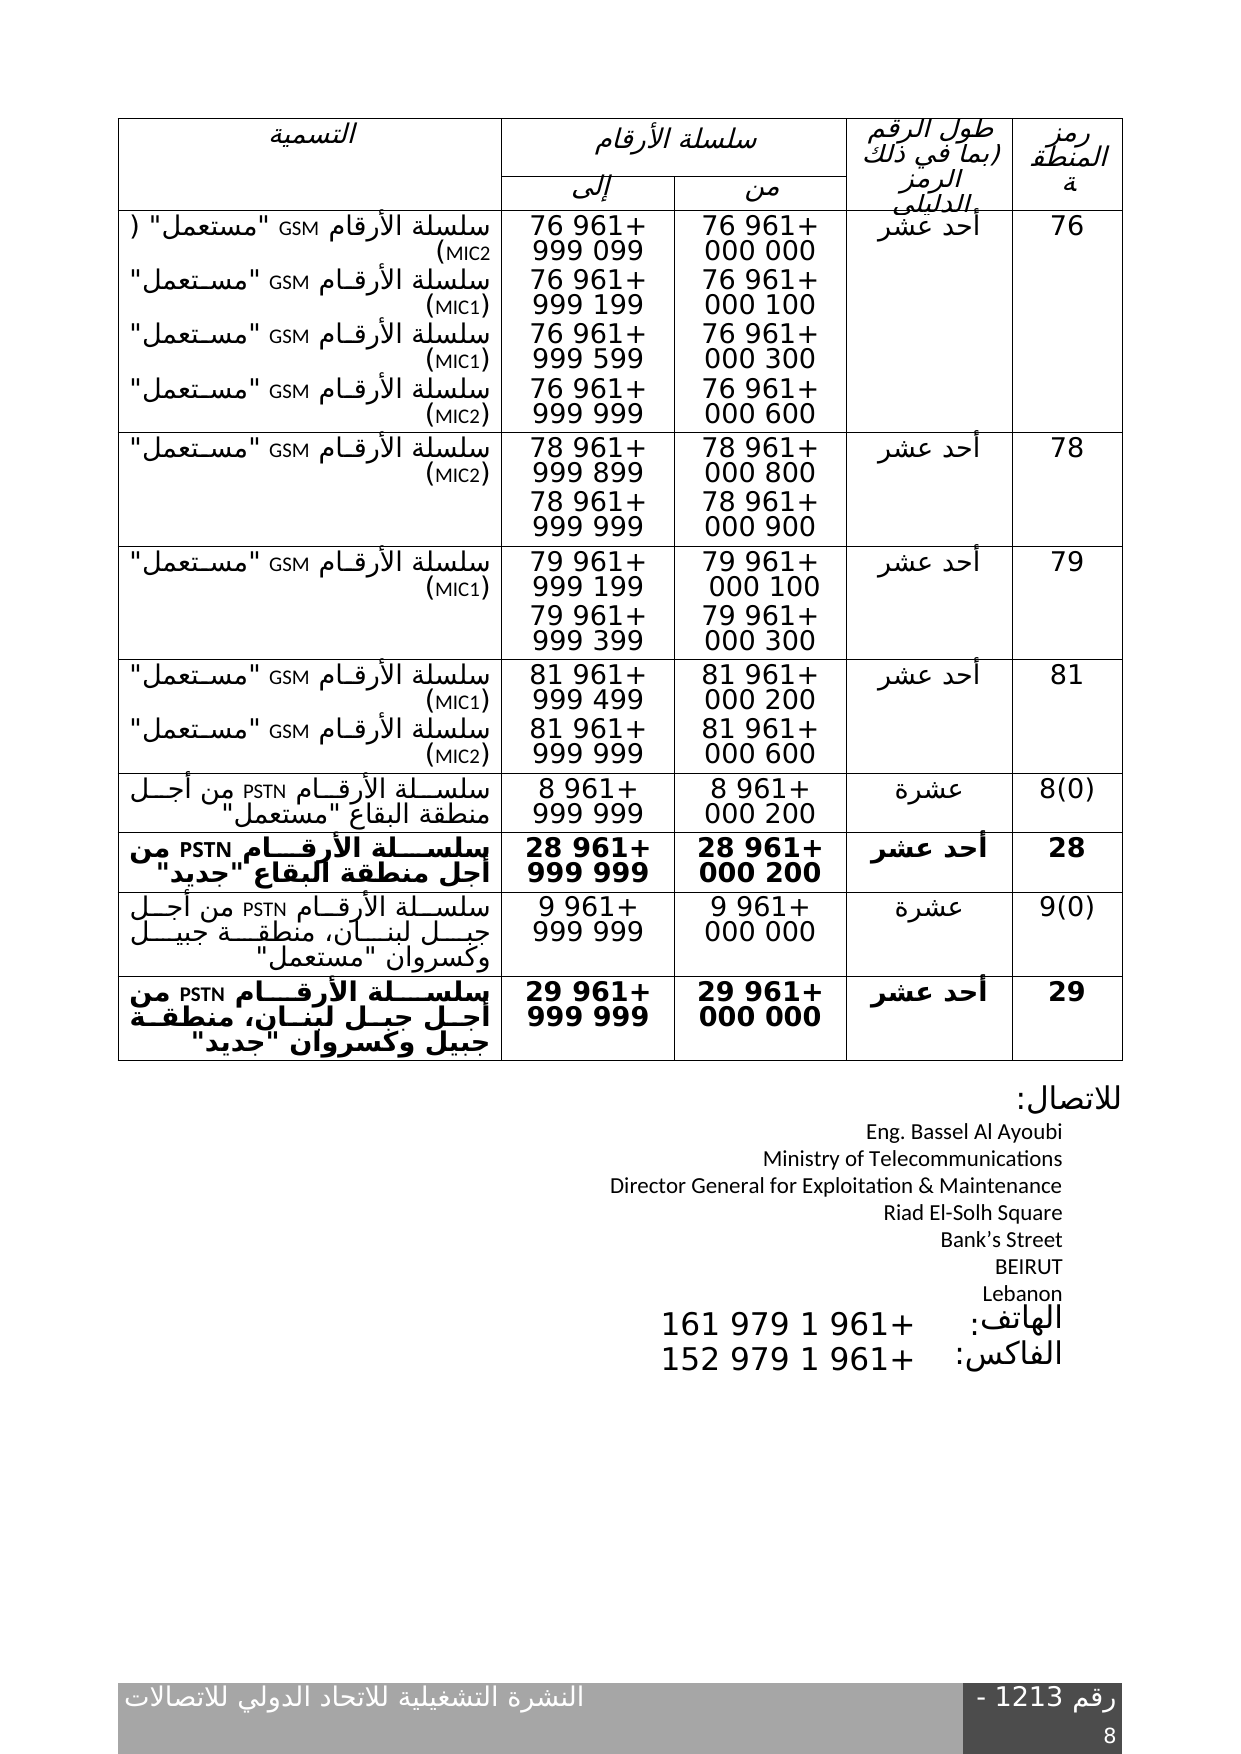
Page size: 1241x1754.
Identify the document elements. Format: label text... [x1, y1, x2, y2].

table_cell +961 9 000 000 [675, 893, 846, 976]
table_cell +961 28 200 000 [675, 833, 846, 892]
table_cell سلسلة الأرقام GSM "مستعمل" (MIC1) [119, 547, 501, 659]
table_header رمز المنطقة [1013, 119, 1122, 210]
table_cell +961 29 000 000 [675, 977, 846, 1060]
table_cell سلسلة الأرقام GSM "مستعمل" (MIC2) سلسلة الأرقام GSM "مستعمل" (MIC1) سلسلة الأرقام GSM "مستعمل" (MIC1) سلسلة الأرقام GSM "مستعمل" (MIC2) [119, 211, 501, 432]
text للاتصال: [118, 1086, 1122, 1115]
table_cell أحد عشر [847, 211, 1012, 432]
table_cell أحد عشر [847, 660, 1012, 773]
table_cell عشرة [847, 893, 1012, 976]
table_header التسمية [119, 119, 501, 210]
table_cell 29 [1013, 977, 1122, 1060]
table_cell 81 [1013, 660, 1122, 773]
table_cell (0)9 [1013, 893, 1122, 976]
table_cell سلسلة الأرقام PSTN من أجل جبل لبنان، منطقة جبيل وكسروان "جديد" [119, 977, 501, 1060]
table_cell سلسلة الأرقام PSTN من أجل منطقة البقاع "جديد" [119, 833, 501, 892]
table_cell أحد عشر [847, 433, 1012, 546]
table_cell من [675, 177, 846, 210]
text Eng. Bassel Al Ayoubi Ministry of Telecommunications Director General for Exploitation & Maintenance Riad El-Solh Square Bank’s Street BEIRUT Lebanon [118, 1117, 1063, 1307]
text الهاتف: +961 1 979 161 الفاكس: +961 1 979 152 [118, 1307, 1063, 1378]
table_cell +961 78 899 999 +961 78 999 999 [502, 433, 674, 546]
table_cell (0)8 [1013, 774, 1122, 832]
table_cell +961 79 199 999 +961 79 399 999 [502, 547, 674, 659]
table_cell عشرة [847, 774, 1012, 832]
table_cell +961 28 999 999 [502, 833, 674, 892]
table_cell سلسلة الأرقام GSM "مستعمل" (MIC2) [119, 433, 501, 546]
table_cell +961 8 999 999 [502, 774, 674, 832]
table_header طول الرقم (بما في ذلك الرمز الدليلي للبلد) [847, 119, 1012, 210]
table_cell +961 79 100 000 +961 79 300 000 [675, 547, 846, 659]
table_cell +961 76 000 000 +961 76 100 000 +961 76 300 000 +961 76 600 000 [675, 211, 846, 432]
table_cell أحد عشر [847, 547, 1012, 659]
table_cell +961 78 800 000 +961 78 900 000 [675, 433, 846, 546]
table_cell إلى [502, 177, 674, 210]
table_cell +961 76 099 999 +961 76 199 999 +961 76 599 999 +961 76 999 999 [502, 211, 674, 432]
table_header سلسلة الأرقام [502, 119, 846, 176]
table_cell أحد عشر [847, 833, 1012, 892]
table_cell +961 29 999 999 [502, 977, 674, 1060]
table_cell 78 [1013, 433, 1122, 546]
table_cell +961 9 999 999 [502, 893, 674, 976]
table_cell سلسلة الأرقام PSTN من أجل جبل لبنان، منطقة جبيل وكسروان "مستعمل" [119, 893, 501, 976]
table_cell سلسلة الأرقام PSTN من أجل منطقة البقاع "مستعمل" [119, 774, 501, 832]
table_cell +961 81 499 999 +961 81 999 999 [502, 660, 674, 773]
table_cell سلسلة الأرقام GSM "مستعمل" (MIC1) سلسلة الأرقام GSM "مستعمل" (MIC2) [119, 660, 501, 773]
table_cell 28 [1013, 833, 1122, 892]
table_cell 79 [1013, 547, 1122, 659]
table_cell +961 8 200 000 [675, 774, 846, 832]
table_cell أحد عشر [847, 977, 1012, 1060]
table_cell 76 [1013, 211, 1122, 432]
table_cell +961 81 200 000 +961 81 600 000 [675, 660, 846, 773]
